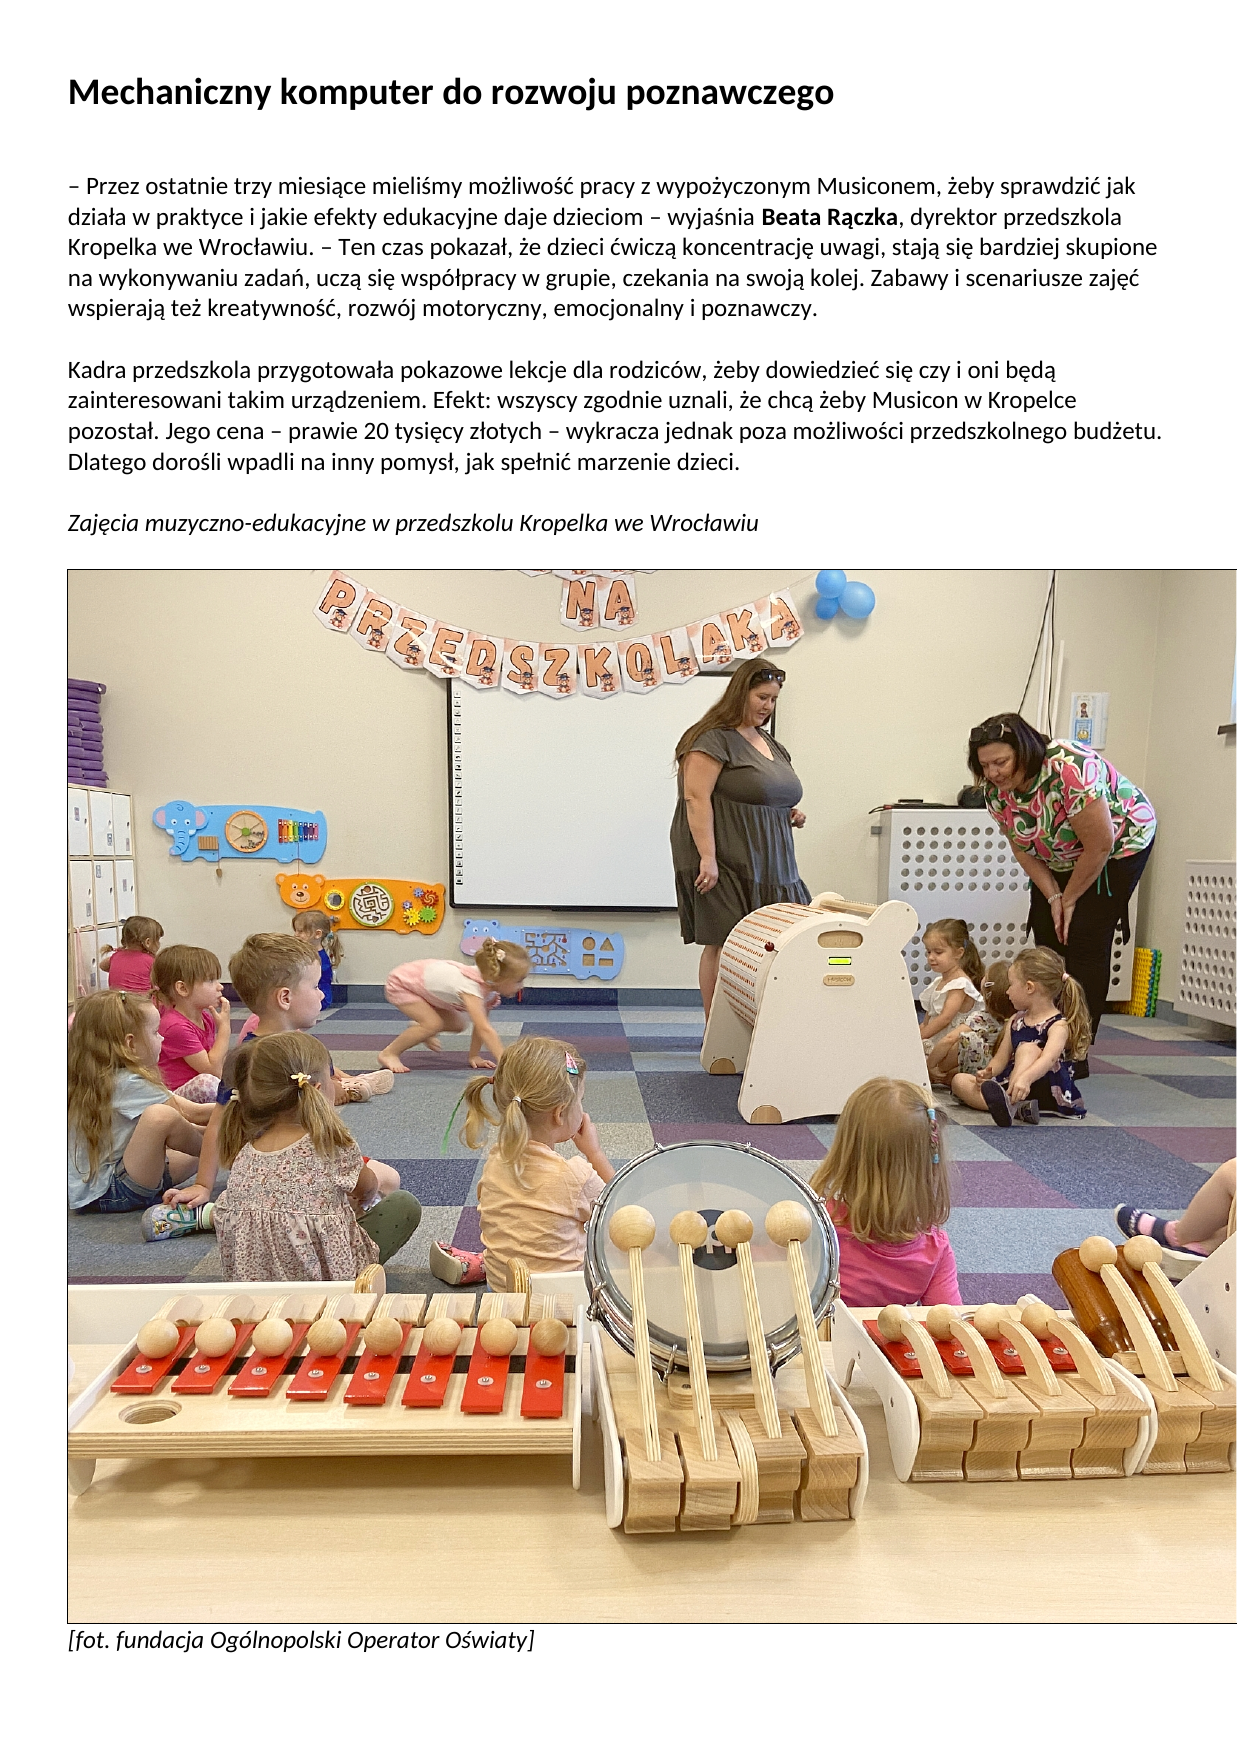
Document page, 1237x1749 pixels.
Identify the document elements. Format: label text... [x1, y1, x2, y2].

text Zajęcia muzyczno-edukacyjne w przedszkolu Kropelka we Wrocławiu [68, 507, 1169, 538]
text Kadra przedszkola przygotowała pokazowe lekcje dla rodziców, żeby dowiedzieć się czy i oni będą zainteresowani takim urządzeniem. Efekt: wszyscy zgodnie uznali, że chcą żeby Musicon w Kropelce pozostał. Jego cena – prawie 20 tysięcy złotych – wykracza jednak poza możliwości przedszkolnego budżetu. Dlatego dorośli wpadli na inny pomysł, jak spełnić marzenie dzieci. [68, 354, 1169, 476]
text Mechaniczny komputer do rozwoju poznawczego [68, 68, 1169, 113]
picture [68, 570, 1237, 1623]
text [fot. fundacja Ogólnopolski Operator Oświaty] [68, 1624, 1169, 1654]
text – Przez ostatnie trzy miesiące mieliśmy możliwość pracy z wypożyczonym Musiconem, żeby sprawdzić jak działa w praktyce i jakie efekty edukacyjne daje dzieciom – wyjaśnia Beata Rączka, dyrektor przedszkola Kropelka we Wrocławiu. – Ten czas pokazał, że dzieci ćwiczą koncentrację uwagi, stają się bardziej skupione na wykonywaniu zadań, uczą się współpracy w grupie, czekania na swoją kolej. Zabawy i scenariusze zajęć wspierają też kreatywność, rozwój motoryczny, emocjonalny i poznawczy. [68, 170, 1169, 323]
